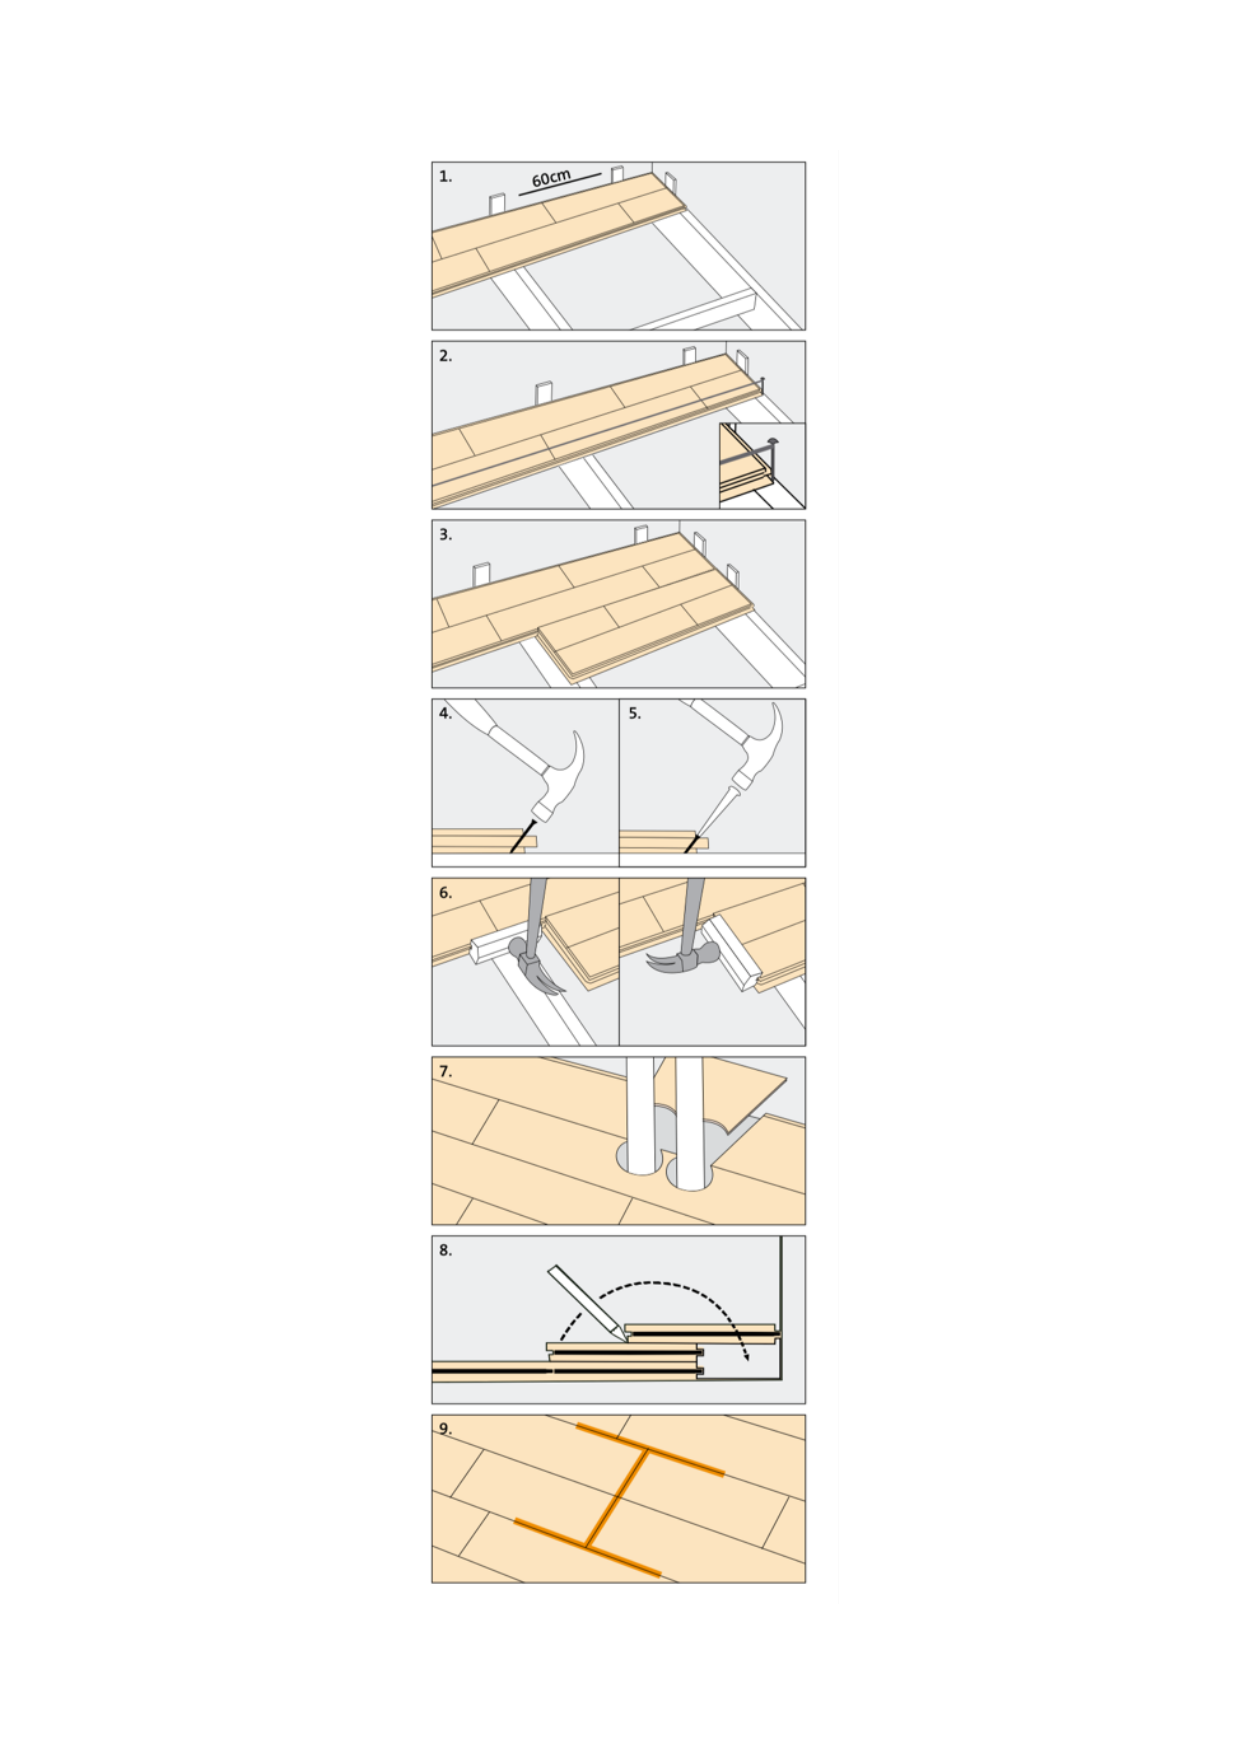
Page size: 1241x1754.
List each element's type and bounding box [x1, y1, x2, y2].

picture [401, 150, 839, 1604]
